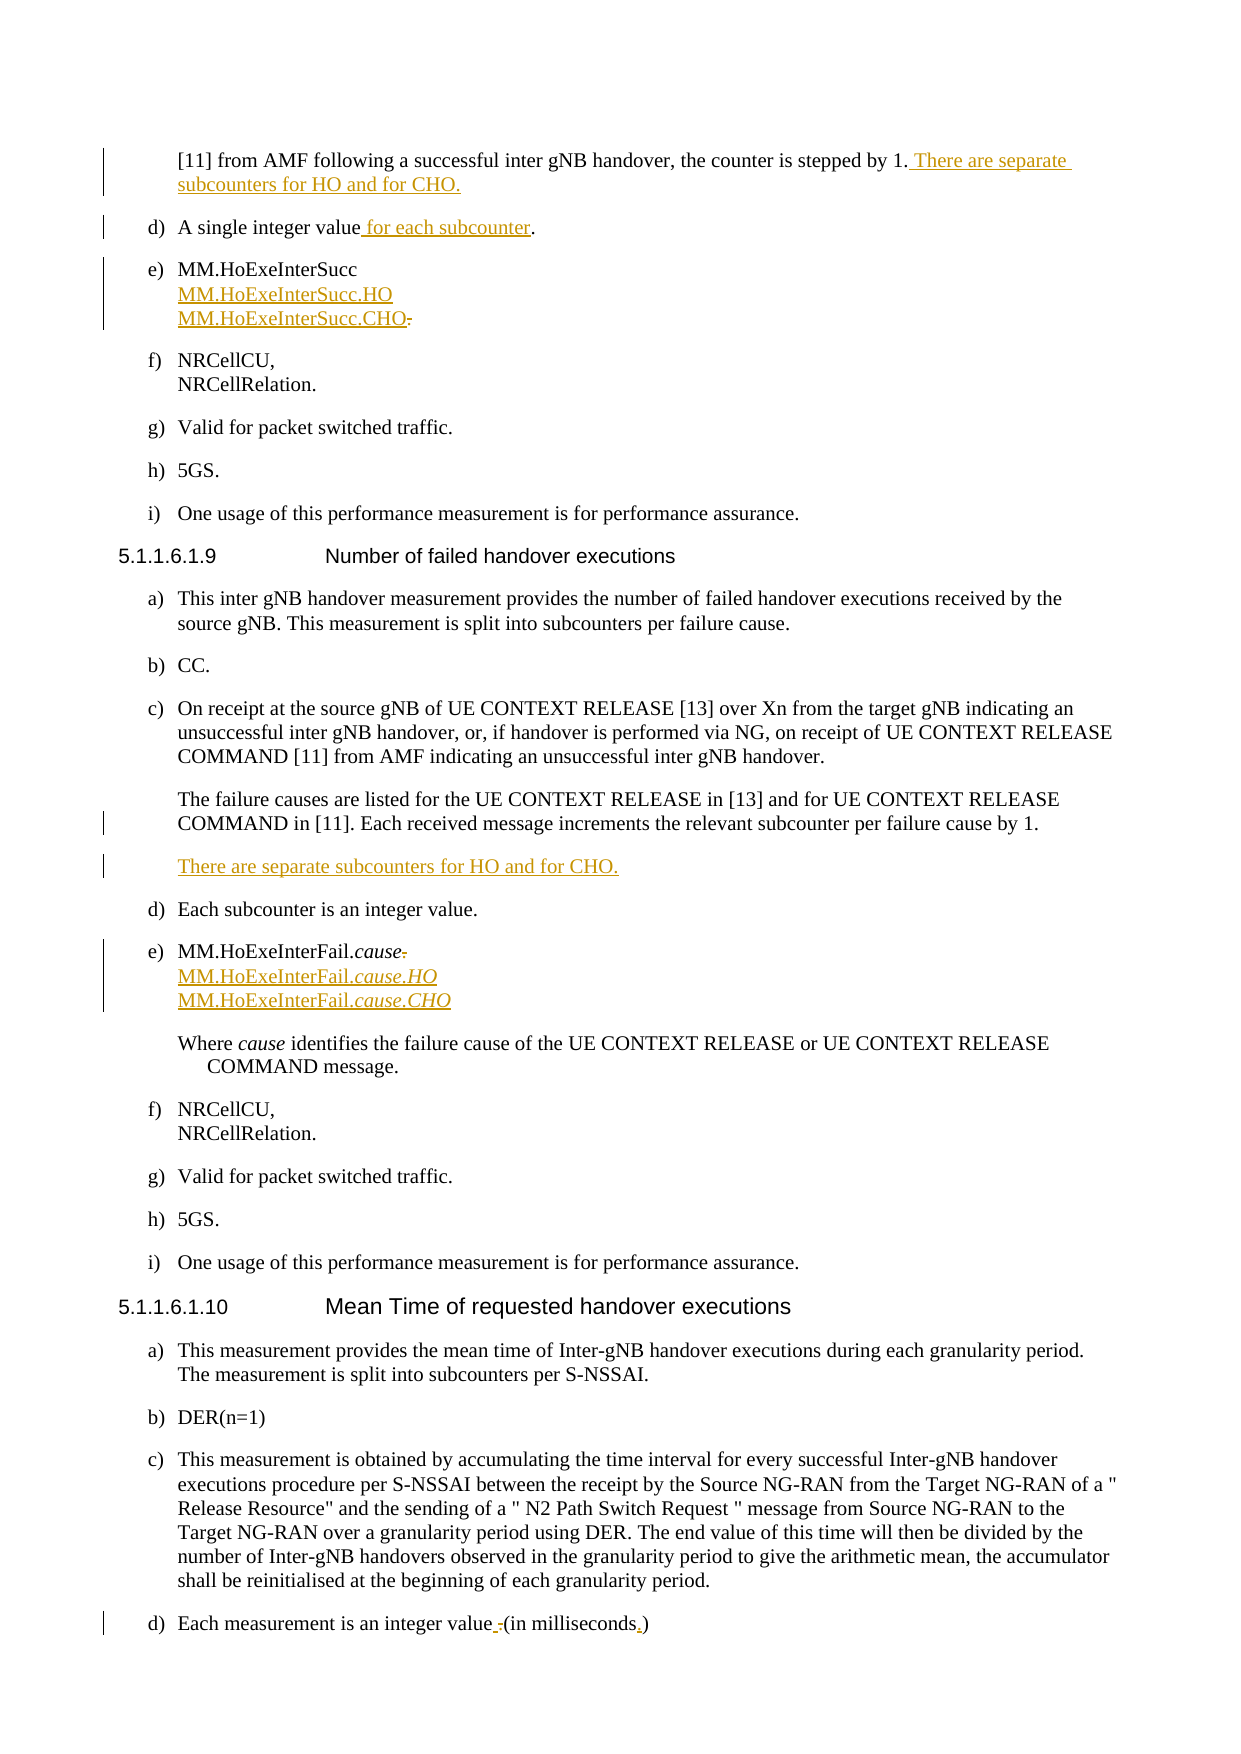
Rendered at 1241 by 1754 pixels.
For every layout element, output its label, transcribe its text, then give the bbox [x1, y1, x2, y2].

text d) Each subcounter is an integer value. [148, 897, 1122, 921]
text 5.1.1.6.1.10 Mean Time of requested handover executions [118, 1293, 1122, 1319]
text b) DER(n=1) [148, 1404, 1122, 1429]
text f) NRCellCU, NRCellRelation. [148, 348, 1122, 396]
text a) This measurement provides the mean time of Inter-gNB handover executions during each granularity period. The measurement is split into subcounters per S-NSSAI. [148, 1338, 1122, 1386]
text g) Valid for packet switched traffic. [148, 415, 1122, 439]
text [148, 148, 1122, 196]
text e) MM.HoExeInterFail.cause [148, 939, 1122, 1012]
text d) A single integer value. [148, 214, 1122, 239]
text 5.1.1.6.1.9 Number of failed handover executions [118, 544, 1122, 568]
text b) CC. [148, 653, 1122, 677]
text a) This inter gNB handover measurement provides the number of failed handover executions received by the source gNB. This measurement is split into subcounters per failure cause. [148, 586, 1122, 634]
text g) Valid for packet switched traffic. [148, 1164, 1122, 1188]
text c) This measurement is obtained by accumulating the time interval for every successful Inter-gNB handover executions procedure per S-NSSAI between the receipt by the Source NG-RAN from the Target NG-RAN of a " Release Resource" and the sending of a " N2 Path Switch Request " message from Source NG-RAN to the Target NG-RAN over a granularity period using DER. The end value of this time will then be divided by the number of Inter-gNB handovers observed in the granularity period to give the arithmetic mean, the accumulator shall be reinitialised at the beginning of each granularity period. [148, 1447, 1122, 1592]
text i) One usage of this performance measurement is for performance assurance. [148, 1250, 1122, 1274]
text Where cause identifies the failure cause of the UE CONTEXT RELEASE or UE CONTEXT RELEASE COMMAND message. [177, 1030, 1122, 1078]
text i) One usage of this performance measurement is for performance assurance. [148, 501, 1122, 525]
text c) On receipt at the source gNB of UE CONTEXT RELEASE [13] over Xn from the target gNB indicating an unsuccessful inter gNB handover, or, if handover is performed via NG, on receipt of UE CONTEXT RELEASE COMMAND [11] from AMF indicating an unsuccessful inter gNB handover. [148, 696, 1122, 768]
text The failure causes are listed for the UE CONTEXT RELEASE in [13] and for UE CONTEXT RELEASE COMMAND in [11]. Each received message increments the relevant subcounter per failure cause by 1. [177, 787, 1122, 835]
text h) 5GS. [148, 458, 1122, 482]
text e) MM.HoExeInterSucc [148, 257, 1122, 329]
text f) NRCellCU, NRCellRelation. [148, 1097, 1122, 1145]
text d) Each measurement is an integer value(in milliseconds) [148, 1611, 1122, 1634]
text h) 5GS. [148, 1207, 1122, 1231]
